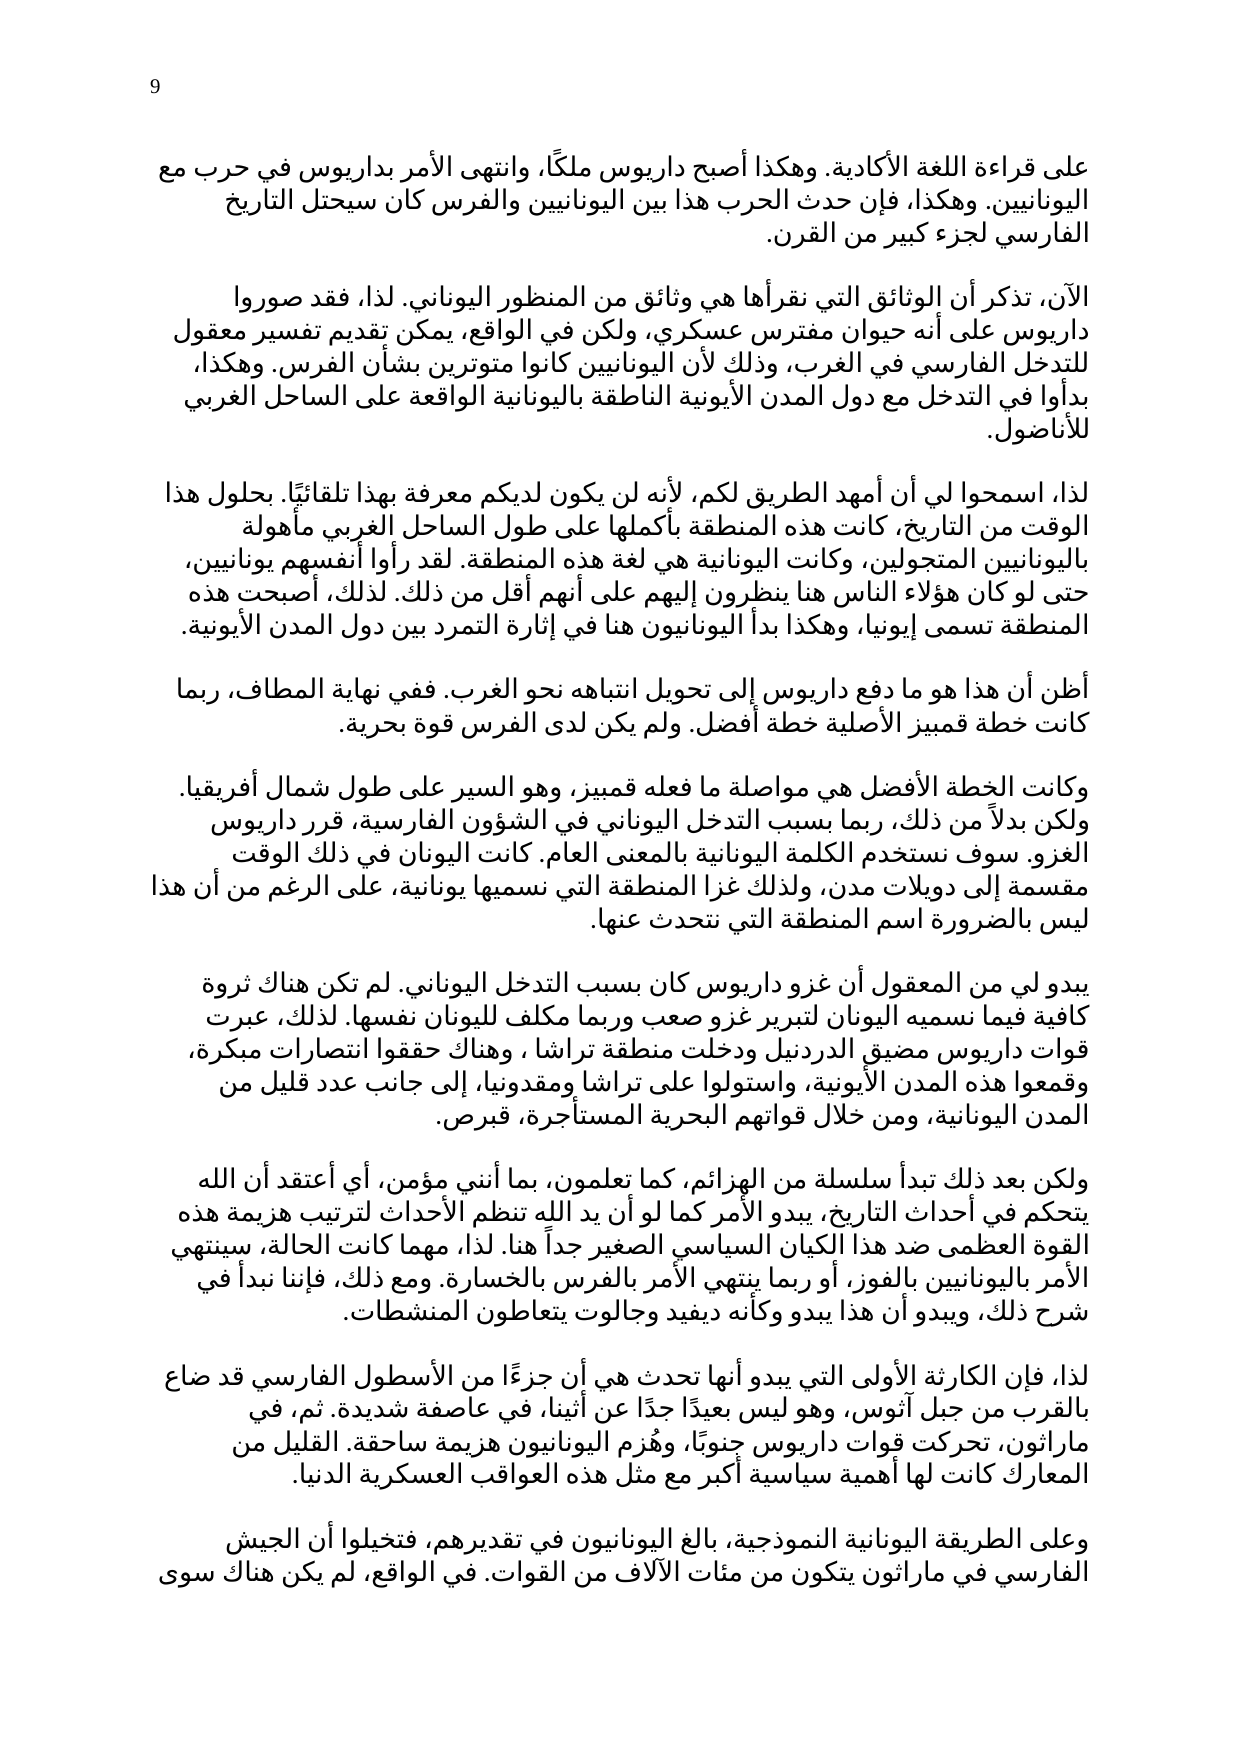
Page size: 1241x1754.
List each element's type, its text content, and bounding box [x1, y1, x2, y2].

text وكانت الخطة الأفضل هي مواصلة ما فعله قمبيز، وهو السير على طول شمال أفريقيا. ولكن بدلاً من ذلك، ربما بسبب التدخل اليوناني في الشؤون الفارسية، قرر داريوس الغزو. سوف نستخدم الكلمة اليونانية بالمعنى العام. كانت اليونان في ذلك الوقت مقسمة إلى دويلات مدن، ولذلك غزا المنطقة التي نسميها يونانية، على الرغم من أن هذا ليس بالضرورة اسم المنطقة التي نتحدث عنها. [150, 770, 1090, 935]
text لذا، فإن الكارثة الأولى التي يبدو أنها تحدث هي أن جزءًا من الأسطول الفارسي قد ضاع بالقرب من جبل آثوس، وهو ليس بعيدًا جدًا عن أثينا، في عاصفة شديدة. ثم، في ماراثون، تحركت قوات داريوس جنوبًا، وهُزم اليونانيون هزيمة ساحقة. القليل من المعارك كانت لها أهمية سياسية أكبر مع مثل هذه العواقب العسكرية الدنيا. [150, 1359, 1090, 1491]
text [150, 1522, 1090, 1588]
text لذا، اسمحوا لي أن أمهد الطريق لكم، لأنه لن يكون لديكم معرفة بهذا تلقائيًا. بحلول هذا الوقت من التاريخ، كانت هذه المنطقة بأكملها على طول الساحل الغربي مأهولة باليونانيين المتجولين، وكانت اليونانية هي لغة هذه المنطقة. لقد رأوا أنفسهم يونانيين، حتى لو كان هؤلاء الناس هنا ينظرون إليهم على أنهم أقل من ذلك. لذلك، أصبحت هذه المنطقة تسمى إيونيا، وهكذا بدأ اليونانيون هنا في إثارة التمرد بين دول المدن الأيونية. [150, 476, 1090, 642]
text ولكن بعد ذلك تبدأ سلسلة من الهزائم، كما تعلمون، بما أنني مؤمن، أي أعتقد أن الله يتحكم في أحداث التاريخ، يبدو الأمر كما لو أن يد الله تنظم الأحداث لترتيب هزيمة هذه القوة العظمى ضد هذا الكيان السياسي الصغير جداً هنا. لذا، مهما كانت الحالة، سينتهي الأمر باليونانيين بالفوز، أو ربما ينتهي الأمر بالفرس بالخسارة. ومع ذلك، فإننا نبدأ في شرح ذلك، ويبدو أن هذا يبدو وكأنه ديفيد وجالوت يتعاطون المنشطات. [150, 1162, 1090, 1327]
text أظن أن هذا هو ما دفع داريوس إلى تحويل انتباهه نحو الغرب. ففي نهاية المطاف، ربما كانت خطة قمبيز الأصلية خطة أفضل. ولم يكن لدى الفرس قوة بحرية. [150, 673, 1090, 739]
text الآن، تذكر أن الوثائق التي نقرأها هي وثائق من المنظور اليوناني. لذا، فقد صوروا داريوس على أنه حيوان مفترس عسكري، ولكن في الواقع، يمكن تقديم تفسير معقول للتدخل الفارسي في الغرب، وذلك لأن اليونانيين كانوا متوترين بشأن الفرس. وهكذا، بدأوا في التدخل مع دول المدن الأيونية الناطقة باليونانية الواقعة على الساحل الغربي للأناضول. [150, 280, 1090, 445]
text يبدو لي من المعقول أن غزو داريوس كان بسبب التدخل اليوناني. لم تكن هناك ثروة كافية فيما نسميه اليونان لتبرير غزو صعب وربما مكلف لليونان نفسها. لذلك، عبرت قوات داريوس مضيق الدردنيل ودخلت منطقة تراشا ، وهناك حققوا انتصارات مبكرة، وقمعوا هذه المدن الأيونية، واستولوا على تراشا ومقدونيا، إلى جانب عدد قليل من المدن اليونانية، ومن خلال قواتهم البحرية المستأجرة، قبرص. [150, 966, 1090, 1131]
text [150, 150, 1090, 249]
